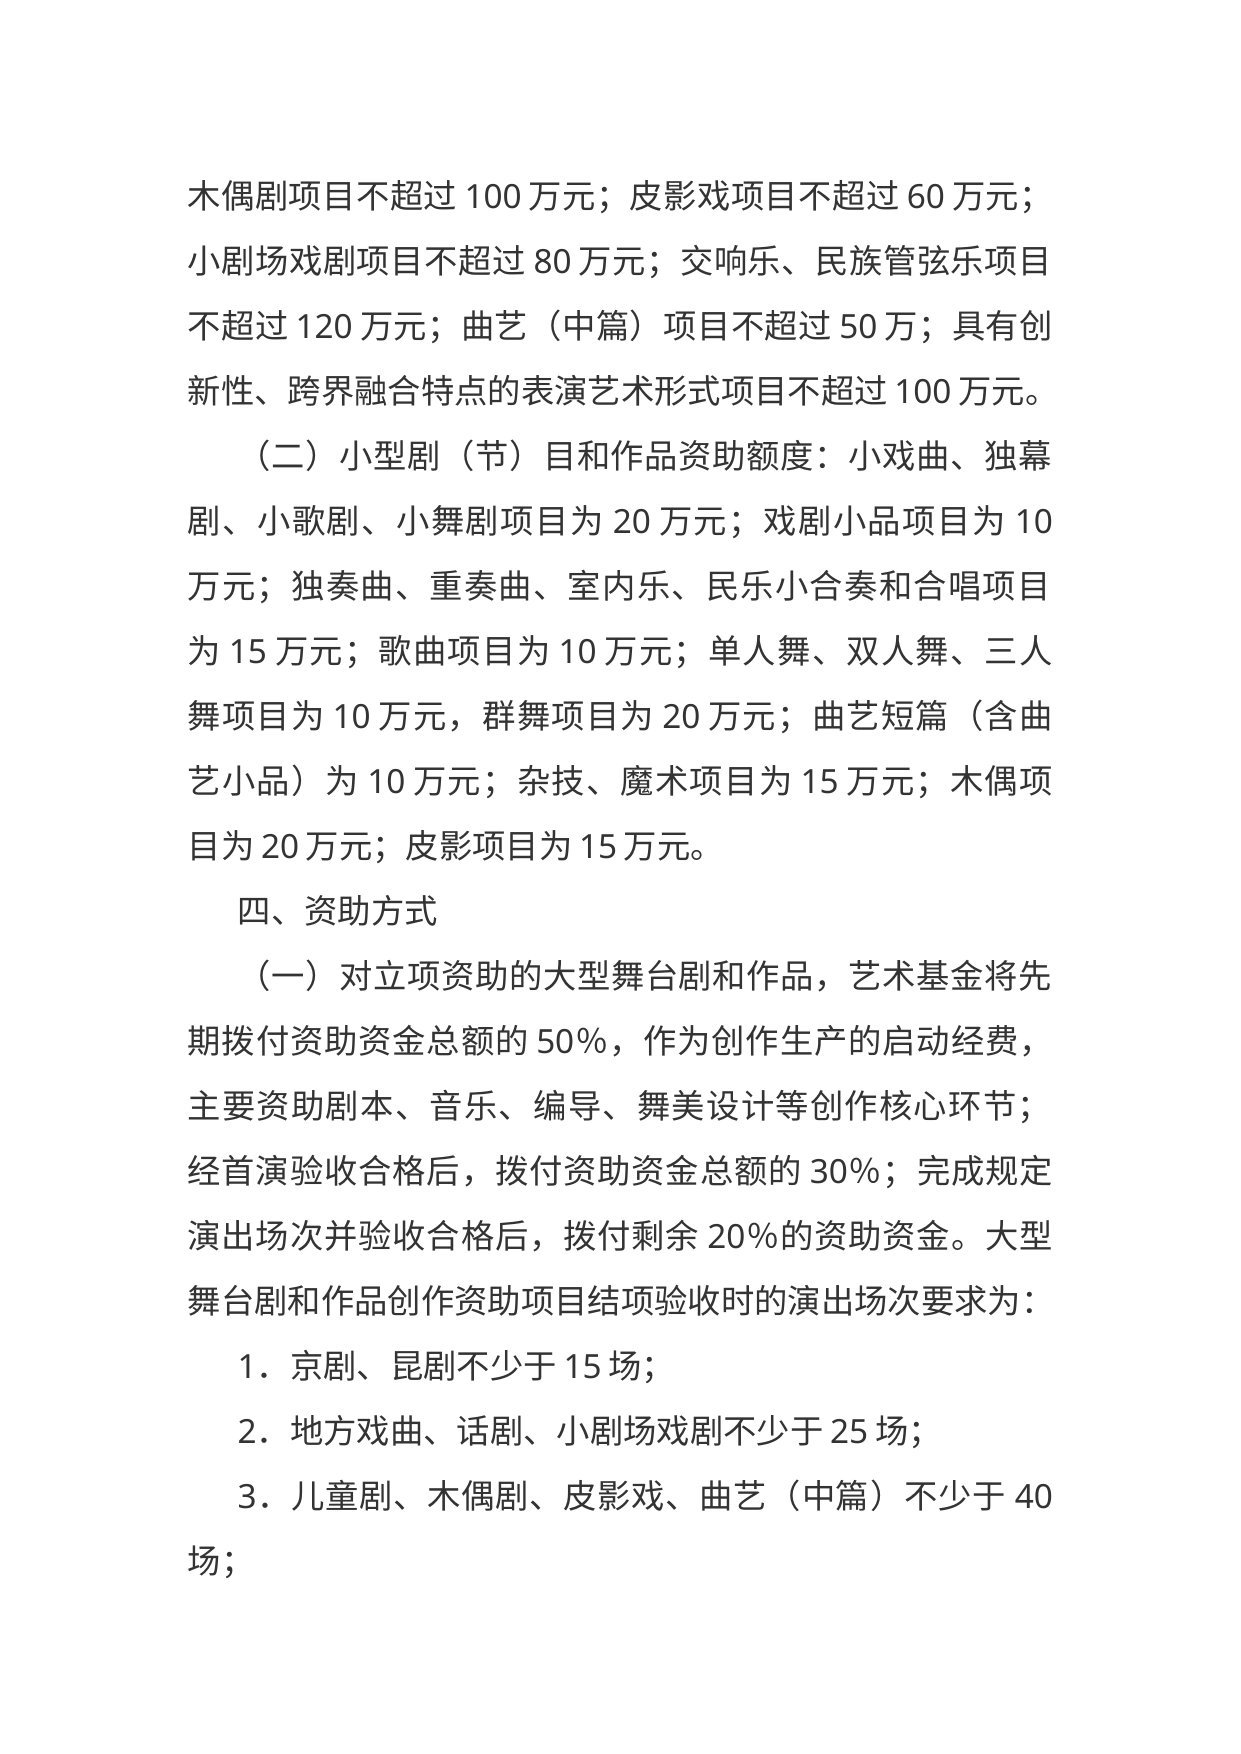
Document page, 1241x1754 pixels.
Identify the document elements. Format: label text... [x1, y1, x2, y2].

text （二）小型剧（节）目和作品资助额度：小戏曲、独幕剧、小歌剧、小舞剧项目为20万元；戏剧小品项目为10万元；独奏曲、重奏曲、室内乐、民乐小合奏和合唱项目为15万元；歌曲项目为10万元；单人舞、双人舞、三人舞项目为10万元，群舞项目为20万元；曲艺短篇（含曲艺小品）为10万元；杂技、魔术项目为15万元；木偶项目为20万元；皮影项目为15万元。 [187, 422, 1053, 877]
text 1．京剧、昆剧不少于15场； [187, 1332, 1053, 1397]
text 2．地方戏曲、话剧、小剧场戏剧不少于25场； [187, 1397, 1053, 1462]
text 3．儿童剧、木偶剧、皮影戏、曲艺（中篇）不少于40场； [187, 1462, 1053, 1592]
text 四、资助方式 [187, 877, 1053, 942]
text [187, 162, 1053, 422]
text （一）对立项资助的大型舞台剧和作品，艺术基金将先期拨付资助资金总额的50％，作为创作生产的启动经费，主要资助剧本、音乐、编导、舞美设计等创作核心环节；经首演验收合格后，拨付资助资金总额的30％；完成规定演出场次并验收合格后，拨付剩余20％的资助资金。大型舞台剧和作品创作资助项目结项验收时的演出场次要求为： [187, 942, 1053, 1332]
